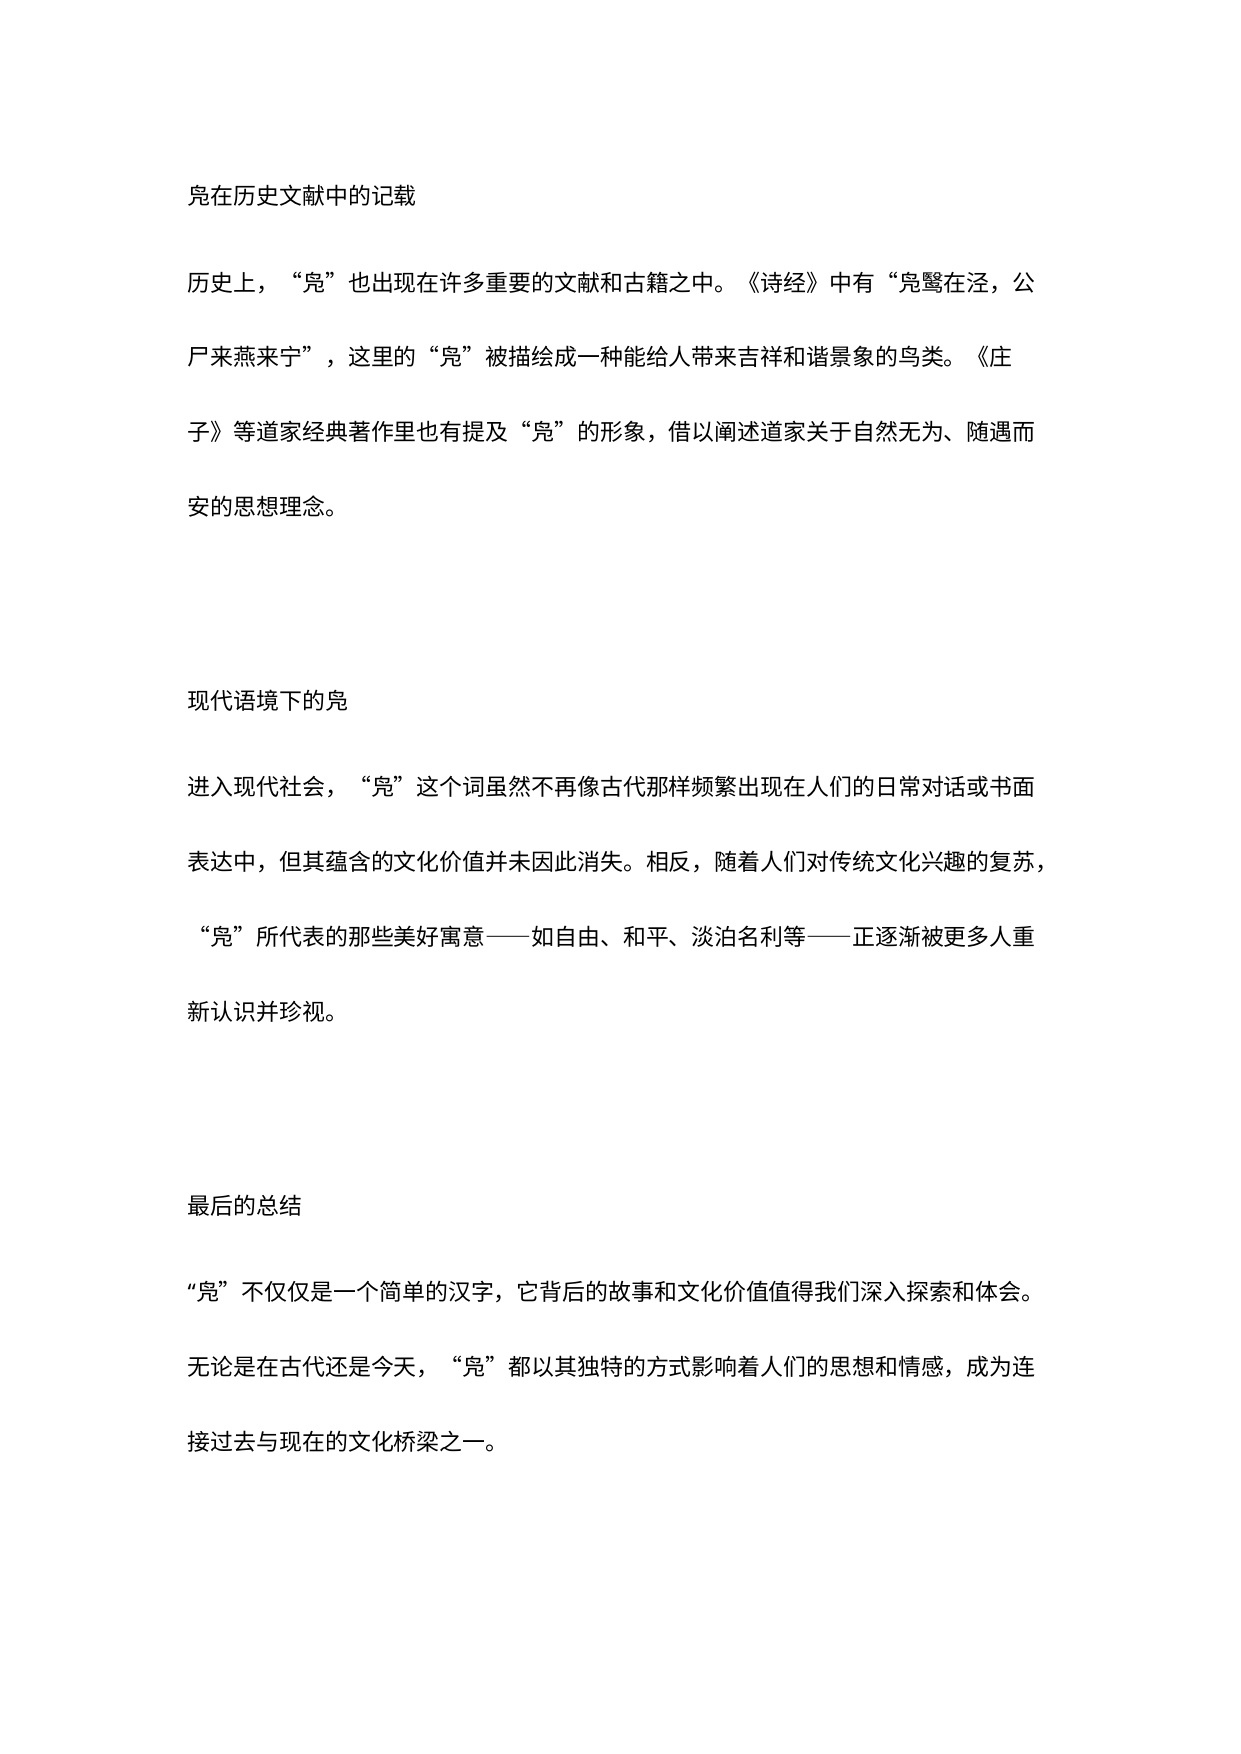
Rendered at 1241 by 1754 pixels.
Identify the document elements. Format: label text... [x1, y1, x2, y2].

text 凫在历史文献中的记载 [187, 162, 1053, 227]
text 历史上，“凫”也出现在许多重要的文献和古籍之中。《诗经》中有“凫鹥在泾，公尸来燕来宁”，这里的“凫”被描绘成一种能给人带来吉祥和谐景象的鸟类。《庄子》等道家经典著作里也有提及“凫”的形象，借以阐述道家关于自然无为、随遇而安的思想理念。 [187, 248, 1053, 538]
text 现代语境下的凫 [187, 667, 1053, 732]
text 进入现代社会，“凫”这个词虽然不再像古代那样频繁出现在人们的日常对话或书面表达中，但其蕴含的文化价值并未因此消失。相反，随着人们对传统文化兴趣的复苏，“凫”所代表的那些美好寓意——如自由、和平、淡泊名利等——正逐渐被更多人重新认识并珍视。 [187, 753, 1053, 1042]
text 最后的总结 [187, 1172, 1053, 1237]
text “凫”不仅仅是一个简单的汉字，它背后的故事和文化价值值得我们深入探索和体会。无论是在古代还是今天，“凫”都以其独特的方式影响着人们的思想和情感，成为连接过去与现在的文化桥梁之一。 [187, 1258, 1053, 1473]
